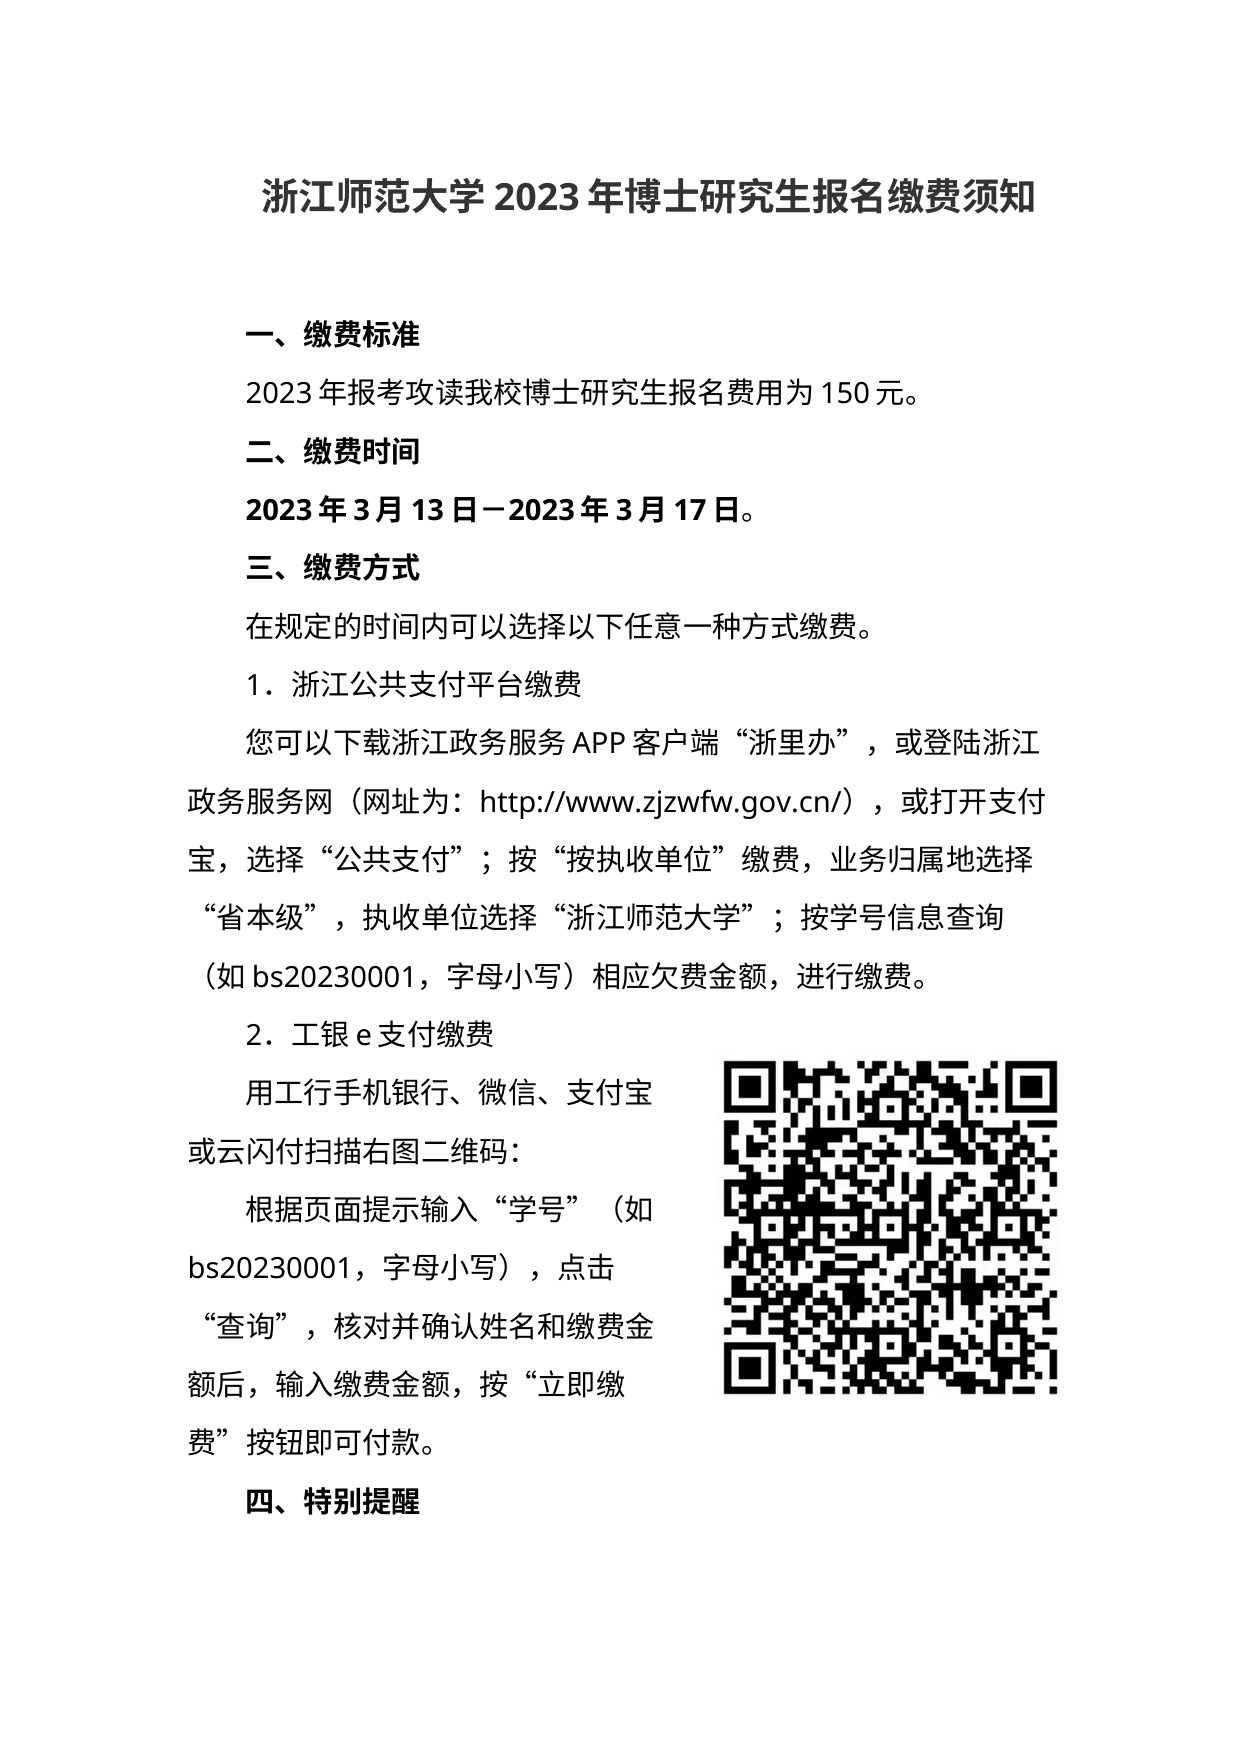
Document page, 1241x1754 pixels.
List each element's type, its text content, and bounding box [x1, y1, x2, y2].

text 四、特别提醒 [187, 1465, 1053, 1524]
text 2．工银e支付缴费 [187, 999, 1053, 1057]
text 2023年3月13日－2023年3月17日。 [187, 474, 1053, 532]
text 二、缴费时间 [187, 415, 1053, 474]
text 用工行手机银行、微信、支付宝或云闪付扫描右图二维码： [187, 1057, 705, 1174]
text 您可以下载浙江政务服务APP客户端“浙里办”，或登陆浙江政务服务网（网址为：http://www.zjzwfw.gov.cn/），或打开支付宝，选择“公共支付”；按“按执收单位”缴费，业务归属地选择“省本级”，执收单位选择“浙江师范大学”；按学号信息查询（如bs20230001，字母小写）相应欠费金额，进行缴费。 [187, 707, 1053, 999]
text 根据页面提示输入“学号”（如bs20230001，字母小写），点击“查询”，核对并确认姓名和缴费金额后，输入缴费金额，按“立即缴费”按钮即可付款。 [187, 1174, 1053, 1465]
text 2023年报考攻读我校博士研究生报名费用为150元。 [187, 357, 1053, 415]
text 1．浙江公共支付平台缴费 [187, 649, 1053, 707]
text 浙江师范大学2023年博士研究生报名缴费须知 [187, 162, 1053, 227]
text 在规定的时间内可以选择以下任意一种方式缴费。 [187, 590, 1053, 649]
text 一、缴费标准 [187, 299, 1053, 357]
text 三、缴费方式 [187, 532, 1053, 590]
picture [705, 1042, 1078, 1412]
